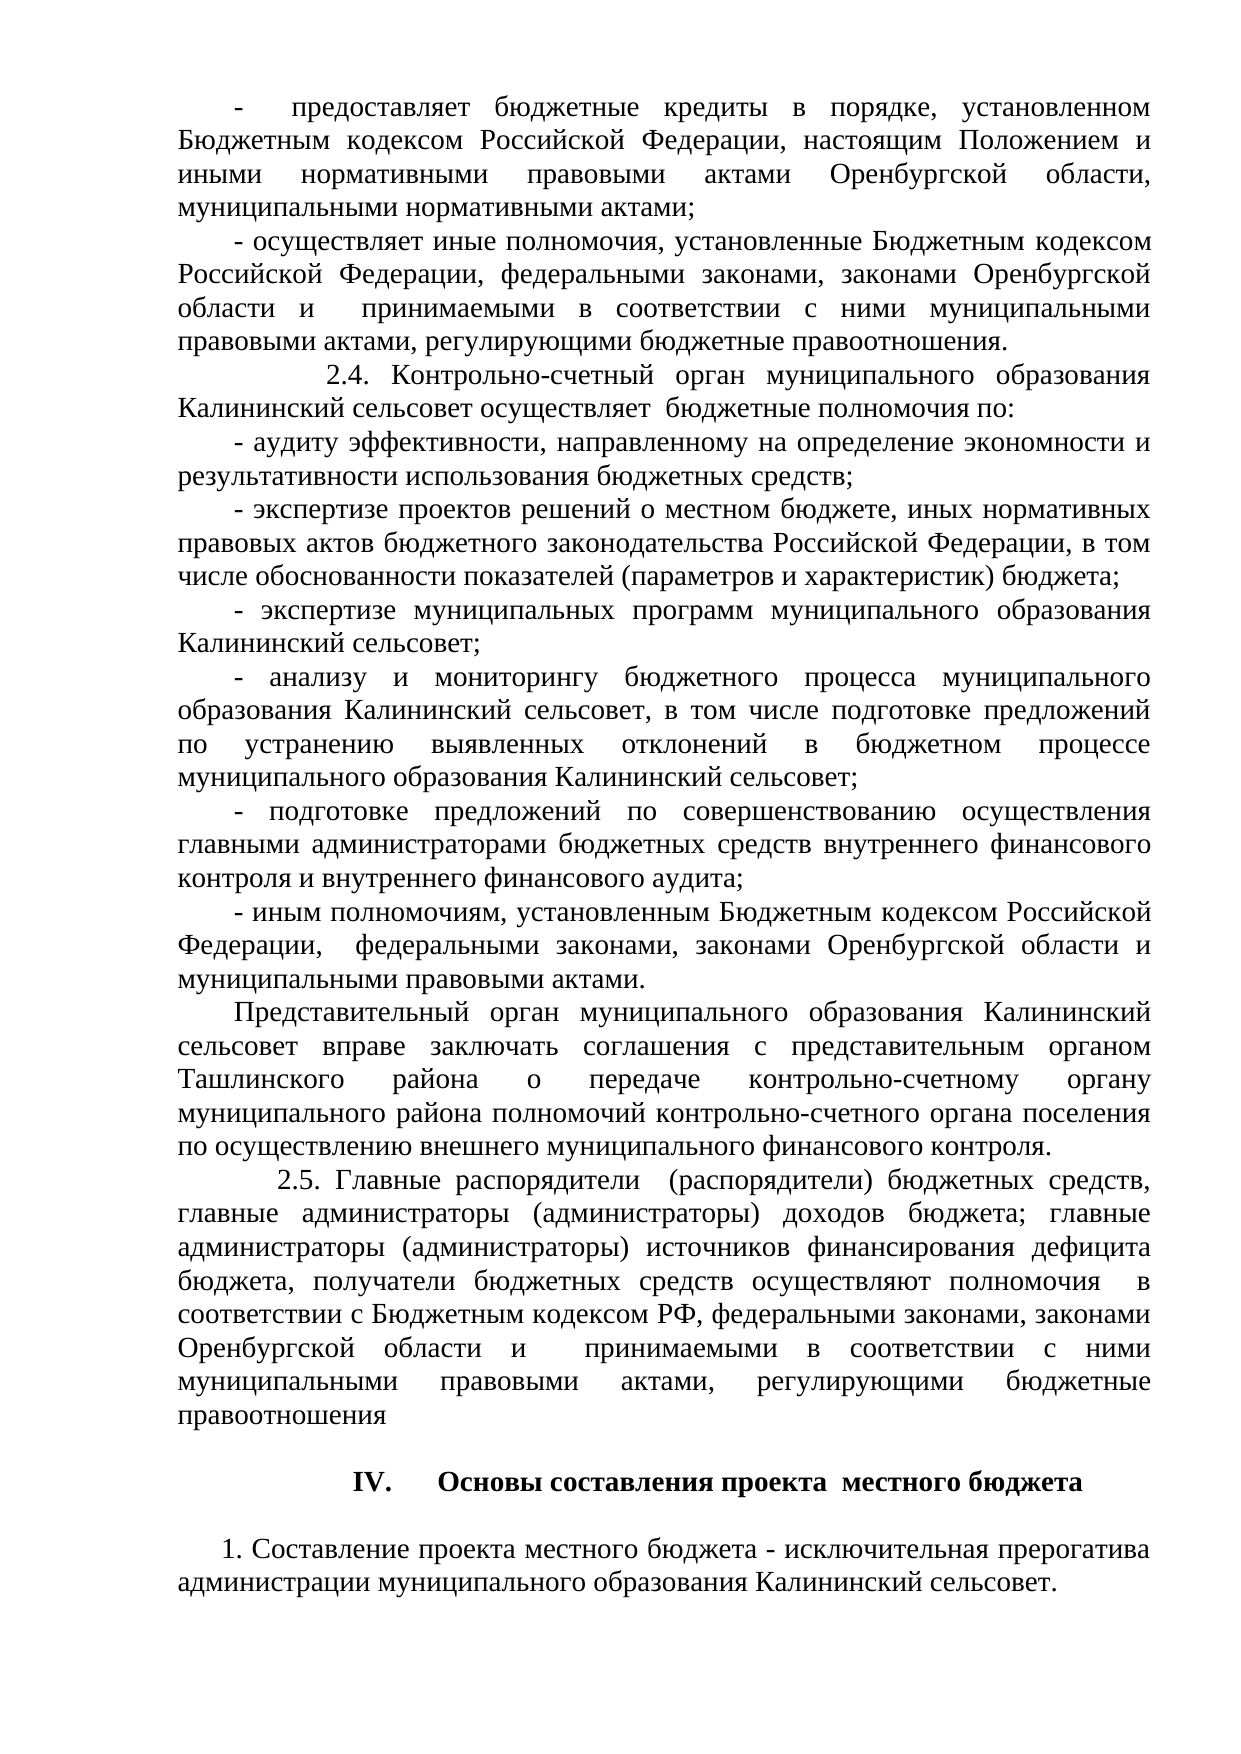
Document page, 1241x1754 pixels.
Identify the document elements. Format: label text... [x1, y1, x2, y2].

text - экспертизе муниципальных программ муниципального образования Калининский сельсовет; [177, 592, 1152, 659]
text - осуществляет иные полномочия, установленные Бюджетным кодексом Российской Федерации, федеральными законами, законами Оренбургской области и принимаемыми в соответствии с ними муниципальными правовыми актами, регулирующими бюджетные правоотношения. [177, 223, 1152, 357]
text Представительный орган муниципального образования Калининский сельсовет вправе заключать соглашения с представительным органом Ташлинского района о передаче контрольно-счетному органу муниципального района полномочий контрольно-счетного органа поселения по осуществлению внешнего муниципального финансового контроля. [177, 994, 1152, 1162]
text - подготовке предложений по совершенствованию осуществления главными администраторами бюджетных средств внутреннего финансового контроля и внутреннего финансового аудита; [177, 793, 1152, 894]
text - анализу и мониторингу бюджетного процесса муниципального образования Калининский сельсовет, в том числе подготовке предложений по устранению выявленных отклонений в бюджетном процессе муниципального образования Калининский сельсовет; [177, 659, 1152, 793]
text - предоставляет бюджетные кредиты в порядке, установленном Бюджетным кодексом Российской Федерации, настоящим Положением и иными нормативными правовыми актами Оренбургской области, муниципальными нормативными актами; [177, 89, 1152, 223]
text - иным полномочиям, установленным Бюджетным кодексом Российской Федерации, федеральными законами, законами Оренбургской области и муниципальными правовыми актами. [177, 894, 1152, 994]
text 1. Составление проекта местного бюджета - исключительная прерогатива администрации муниципального образования Калининский сельсовет. [177, 1531, 1152, 1598]
text 2.4. Контрольно-счетный орган муниципального образования Калининский сельсовет осуществляет бюджетные полномочия по: [177, 357, 1152, 424]
text - экспертизе проектов решений о местном бюджете, иных нормативных правовых актов бюджетного законодательства Российской Федерации, в том числе обоснованности показателей (параметров и характеристик) бюджета; [177, 491, 1152, 592]
text 2.5. Главные распорядители (распорядители) бюджетных средств, главные администраторы (администраторы) доходов бюджета; главные администраторы (администраторы) источников финансирования дефицита бюджета, получатели бюджетных средств осуществляют полномочия в соответствии с Бюджетным кодексом РФ, федеральными законами, законами Оренбургской области и принимаемыми в соответствии с ними муниципальными правовыми актами, регулирующими бюджетные правоотношения [177, 1162, 1152, 1430]
text - аудиту эффективности, направленному на определение экономности и результативности использования бюджетных средств; [177, 424, 1152, 491]
list Основы составления проекта местного бюджета [323, 1464, 1152, 1497]
